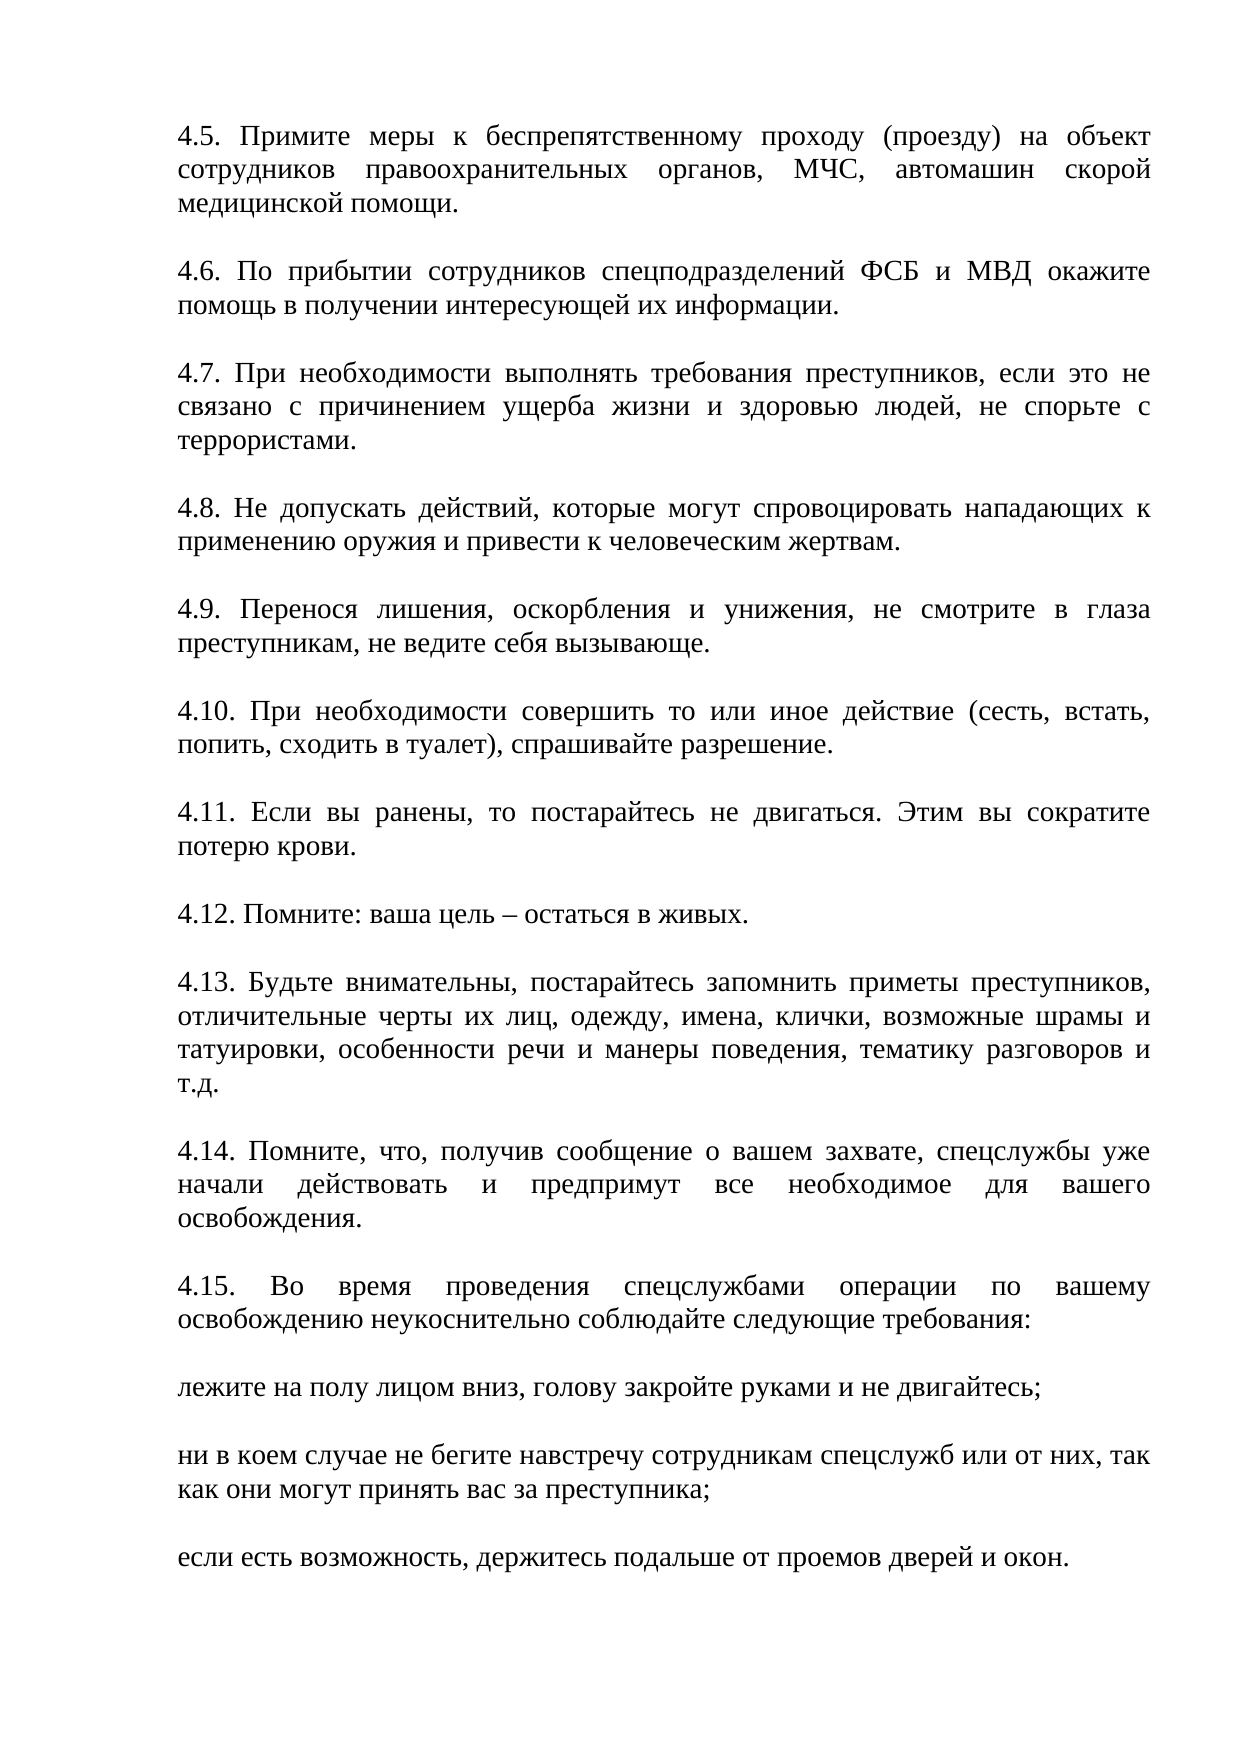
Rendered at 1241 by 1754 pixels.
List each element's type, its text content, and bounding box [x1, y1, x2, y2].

text 4.11. Если вы ранены, то постарайтесь не двигаться. Этим вы сократите потерю крови. [177, 794, 1152, 862]
text 4.7. При необходимости выполнять требования преступников, если это не связано с причинением ущерба жизни и здоровью людей, не спорьте с террористами. [177, 355, 1152, 455]
text 4.14. Помните, что, получив сообщение о вашем захвате, спецслужбы уже начали действовать и предпримут все необходимое для вашего освобождения. [177, 1133, 1152, 1233]
text 4.8. Не допускать действий, которые могут спровоцировать нападающих к применению оружия и привести к человеческим жертвам. [177, 490, 1152, 557]
text лежите на полу лицом вниз, голову закройте руками и не двигайтесь; [177, 1369, 1152, 1403]
text 4.9. Перенося лишения, оскорбления и унижения, не смотрите в глаза преступникам, не ведите себя вызывающе. [177, 591, 1152, 658]
text 4.12. Помните: ваша цель – остаться в живых. [177, 896, 1152, 930]
text ни в коем случае не бегите навстречу сотрудникам спецслужб или от них, так как они могут принять вас за преступника; [177, 1437, 1152, 1504]
text 4.5. Примите меры к беспрепятственному проходу (проезду) на объект сотрудников правоохранительных органов, МЧС, автомашин скорой медицинской помощи. [177, 118, 1152, 219]
text 4.13. Будьте внимательны, постарайтесь запомнить приметы преступников, отличительные черты их лиц, одежду, имена, клички, возможные шрамы и татуировки, особенности речи и манеры поведения, тематику разговоров и т.д. [177, 964, 1152, 1098]
text 4.6. По прибытии сотрудников спецподразделений ФСБ и МВД окажите помощь в получении интересующей их информации. [177, 253, 1152, 320]
text 4.15. Во время проведения спецслужбами операции по вашему освобождению неукоснительно соблюдайте следующие требования: [177, 1268, 1152, 1335]
text 4.10. При необходимости совершить то или иное действие (сесть, встать, попить, сходить в туалет), спрашивайте разрешение. [177, 693, 1152, 760]
text если есть возможность, держитесь подальше от проемов дверей и окон. [177, 1539, 1152, 1573]
